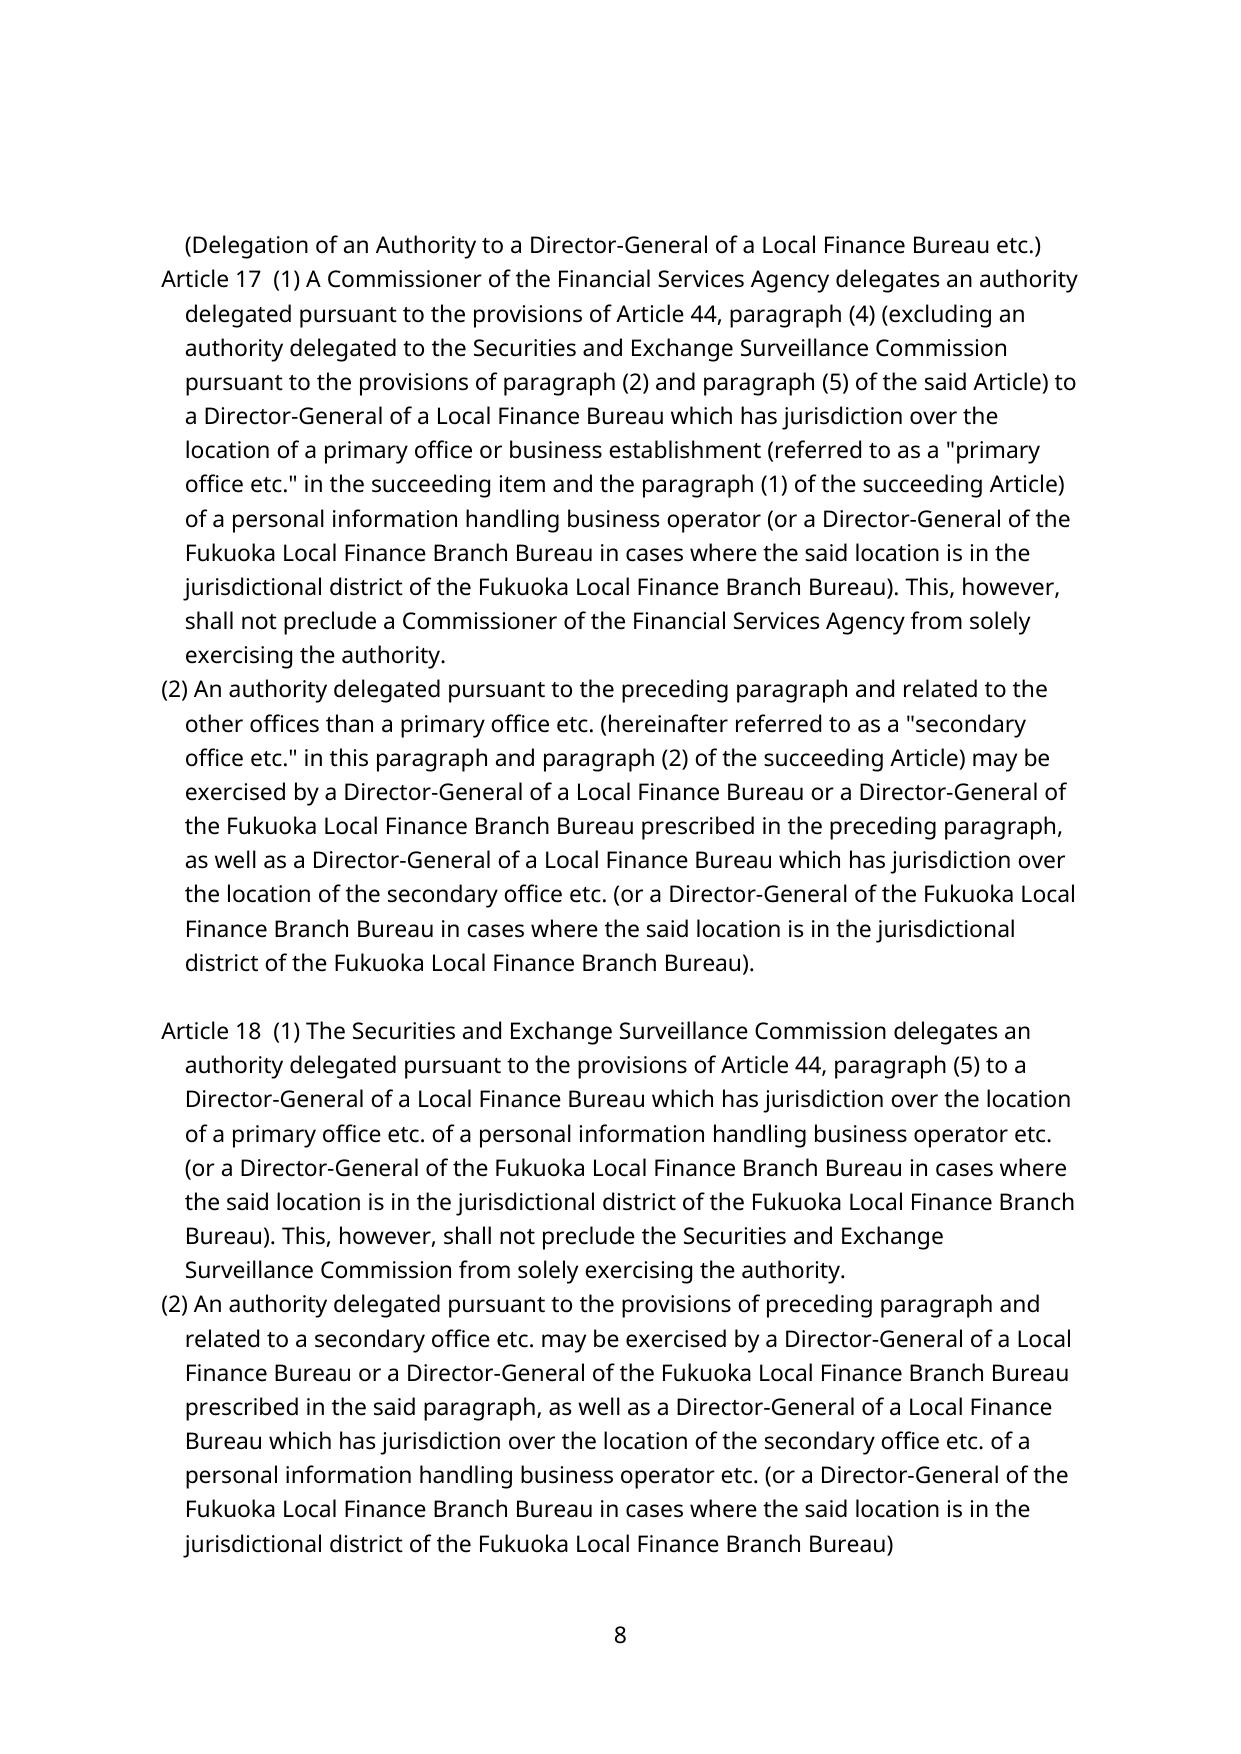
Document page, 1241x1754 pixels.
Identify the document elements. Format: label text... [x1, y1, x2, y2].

text Article 18 (1) The Securities and Exchange Surveillance Commission delegates an authority delegated pursuant to the provisions of Article 44, paragraph (5) to a Director-General of a Local Finance Bureau which has jurisdiction over the location of a primary office etc. of a personal information handling business operator etc. (or a Director-General of the Fukuoka Local Finance Branch Bureau in cases where the said location is in the jurisdictional district of the Fukuoka Local Finance Branch Bureau). This, however, shall not preclude the Securities and Exchange Surveillance Commission from solely exercising the authority. [161, 1014, 1079, 1287]
text Article 17 (1) A Commissioner of the Financial Services Agency delegates an authority delegated pursuant to the provisions of Article 44, paragraph (4) (excluding an authority delegated to the Securities and Exchange Surveillance Commission pursuant to the provisions of paragraph (2) and paragraph (5) of the said Article) to a Director-General of a Local Finance Bureau which has jurisdiction over the location of a primary office or business establishment (referred to as a "primary office etc." in the succeeding item and the paragraph (1) of the succeeding Article) of a personal information handling business operator (or a Director-General of the Fukuoka Local Finance Branch Bureau in cases where the said location is in the jurisdictional district of the Fukuoka Local Finance Branch Bureau). This, however, shall not preclude a Commissioner of the Financial Services Agency from solely exercising the authority. [161, 262, 1079, 672]
text (2) An authority delegated pursuant to the preceding paragraph and related to the other offices than a primary office etc. (hereinafter referred to as a "secondary office etc." in this paragraph and paragraph (2) of the succeeding Article) may be exercised by a Director-General of a Local Finance Bureau or a Director-General of the Fukuoka Local Finance Branch Bureau prescribed in the preceding paragraph, as well as a Director-General of a Local Finance Bureau which has jurisdiction over the location of the secondary office etc. (or a Director-General of the Fukuoka Local Finance Branch Bureau in cases where the said location is in the jurisdictional district of the Fukuoka Local Finance Branch Bureau). [161, 672, 1079, 979]
text (Delegation of an Authority to a Director-General of a Local Finance Bureau etc.) [184, 228, 1079, 262]
text (2) An authority delegated pursuant to the provisions of preceding paragraph and related to a secondary office etc. may be exercised by a Director-General of a Local Finance Bureau or a Director-General of the Fukuoka Local Finance Branch Bureau prescribed in the said paragraph, as well as a Director-General of a Local Finance Bureau which has jurisdiction over the location of the secondary office etc. of a personal information handling business operator etc. (or a Director-General of the Fukuoka Local Finance Branch Bureau in cases where the said location is in the jurisdictional district of the Fukuoka Local Finance Branch Bureau) [161, 1287, 1079, 1560]
